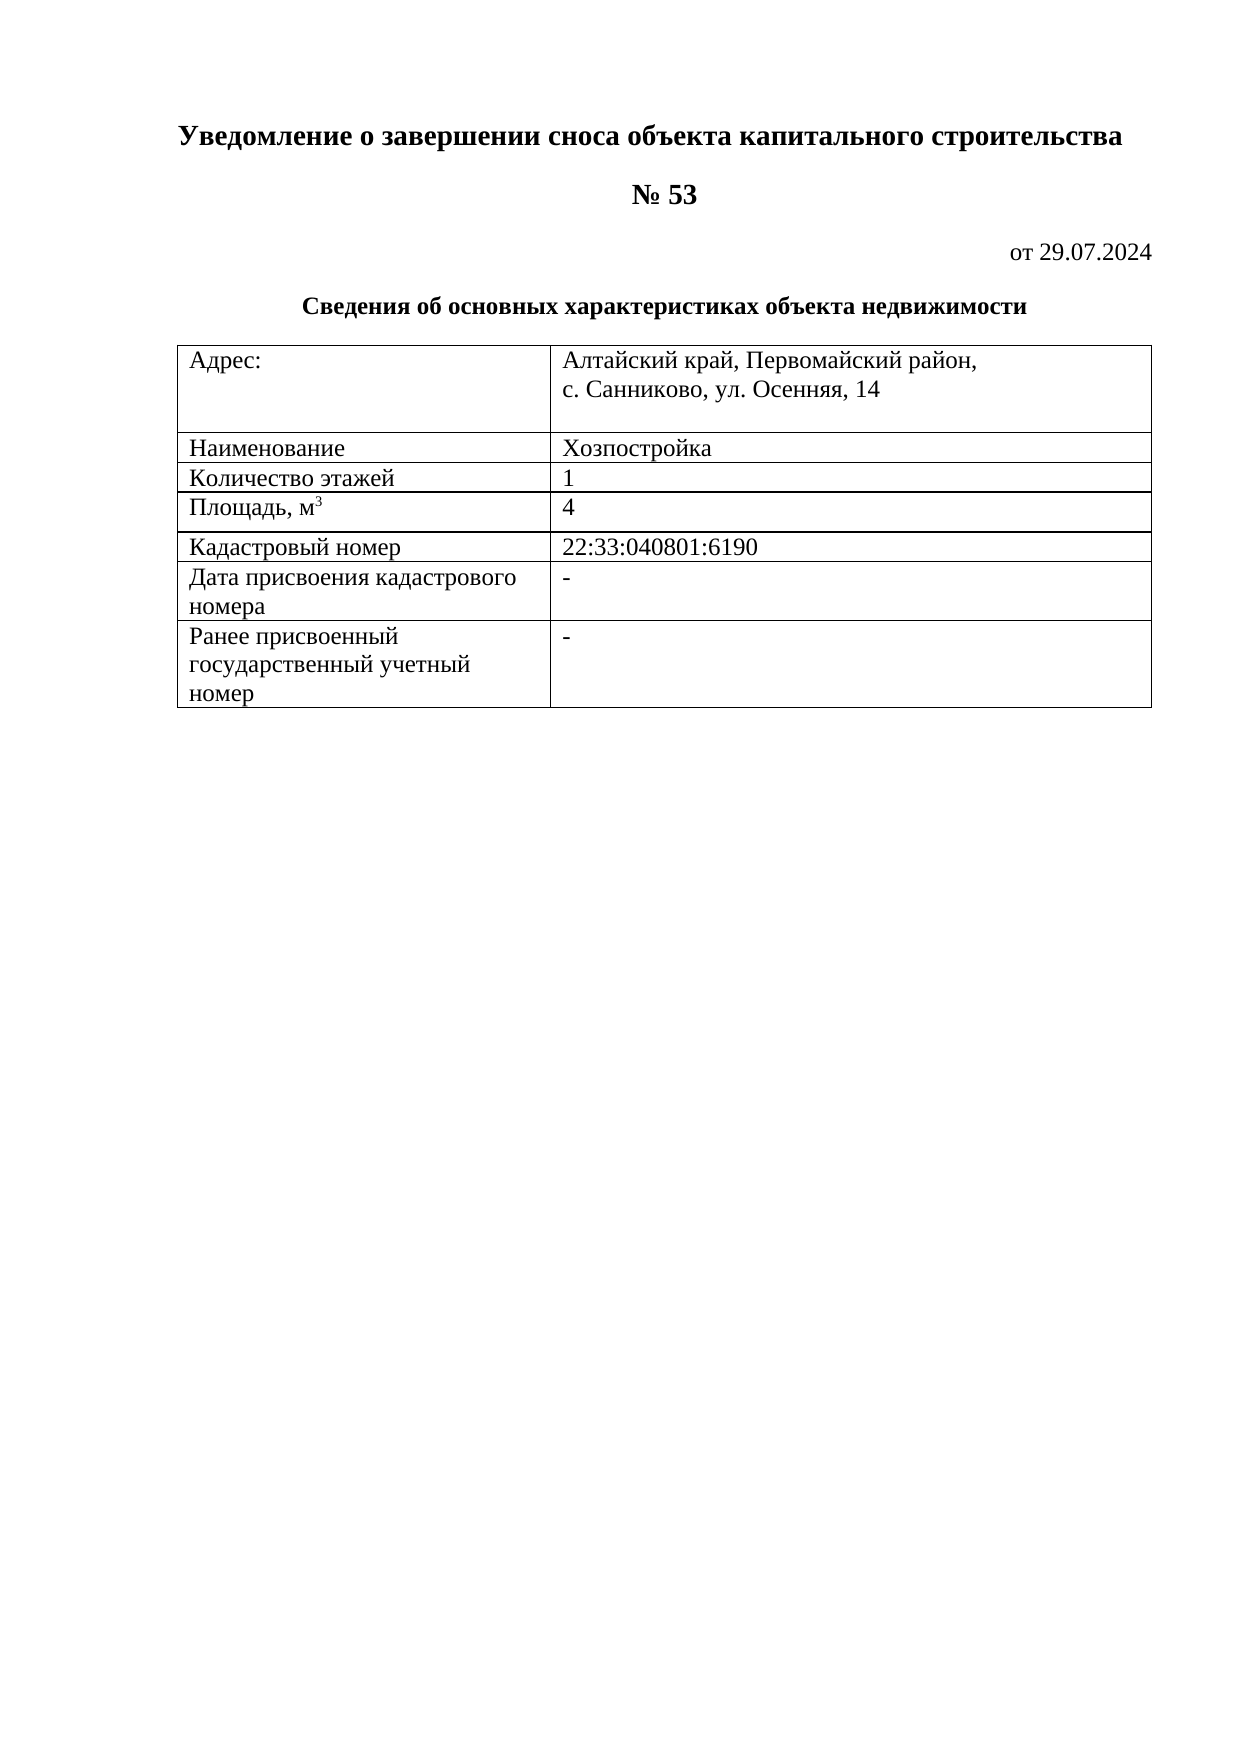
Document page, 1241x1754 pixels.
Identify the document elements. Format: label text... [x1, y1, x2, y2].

table_cell Дата присвоения кадастрового номера [178, 562, 550, 620]
text от 29.07.2024 [177, 237, 1152, 266]
table_cell Количество этажей [178, 463, 550, 491]
text Сведения об основных характеристиках объекта недвижимости [177, 291, 1152, 319]
table_header Адрес: [178, 346, 550, 432]
text Уведомление о завершении сноса объекта капитального строительства [177, 118, 1152, 152]
table_cell 1 [551, 463, 1151, 491]
table_cell Кадастровый номер [178, 533, 550, 561]
table_cell - [551, 621, 1151, 707]
text № 53 [177, 177, 1152, 211]
table_cell Наименование [178, 433, 550, 462]
table_cell Ранее присвоенный государственный учетный номер [178, 621, 550, 707]
table_cell - [551, 562, 1151, 620]
table_cell 22:33:040801:6190 [551, 533, 1151, 561]
table_cell 4 [551, 493, 1151, 531]
table_cell Хозпостройка [551, 433, 1151, 462]
table_cell Площадь, м3 [178, 493, 550, 531]
table_header Алтайский край, Первомайский район, с. Санниково, ул. Осенняя, 14 [551, 346, 1151, 432]
